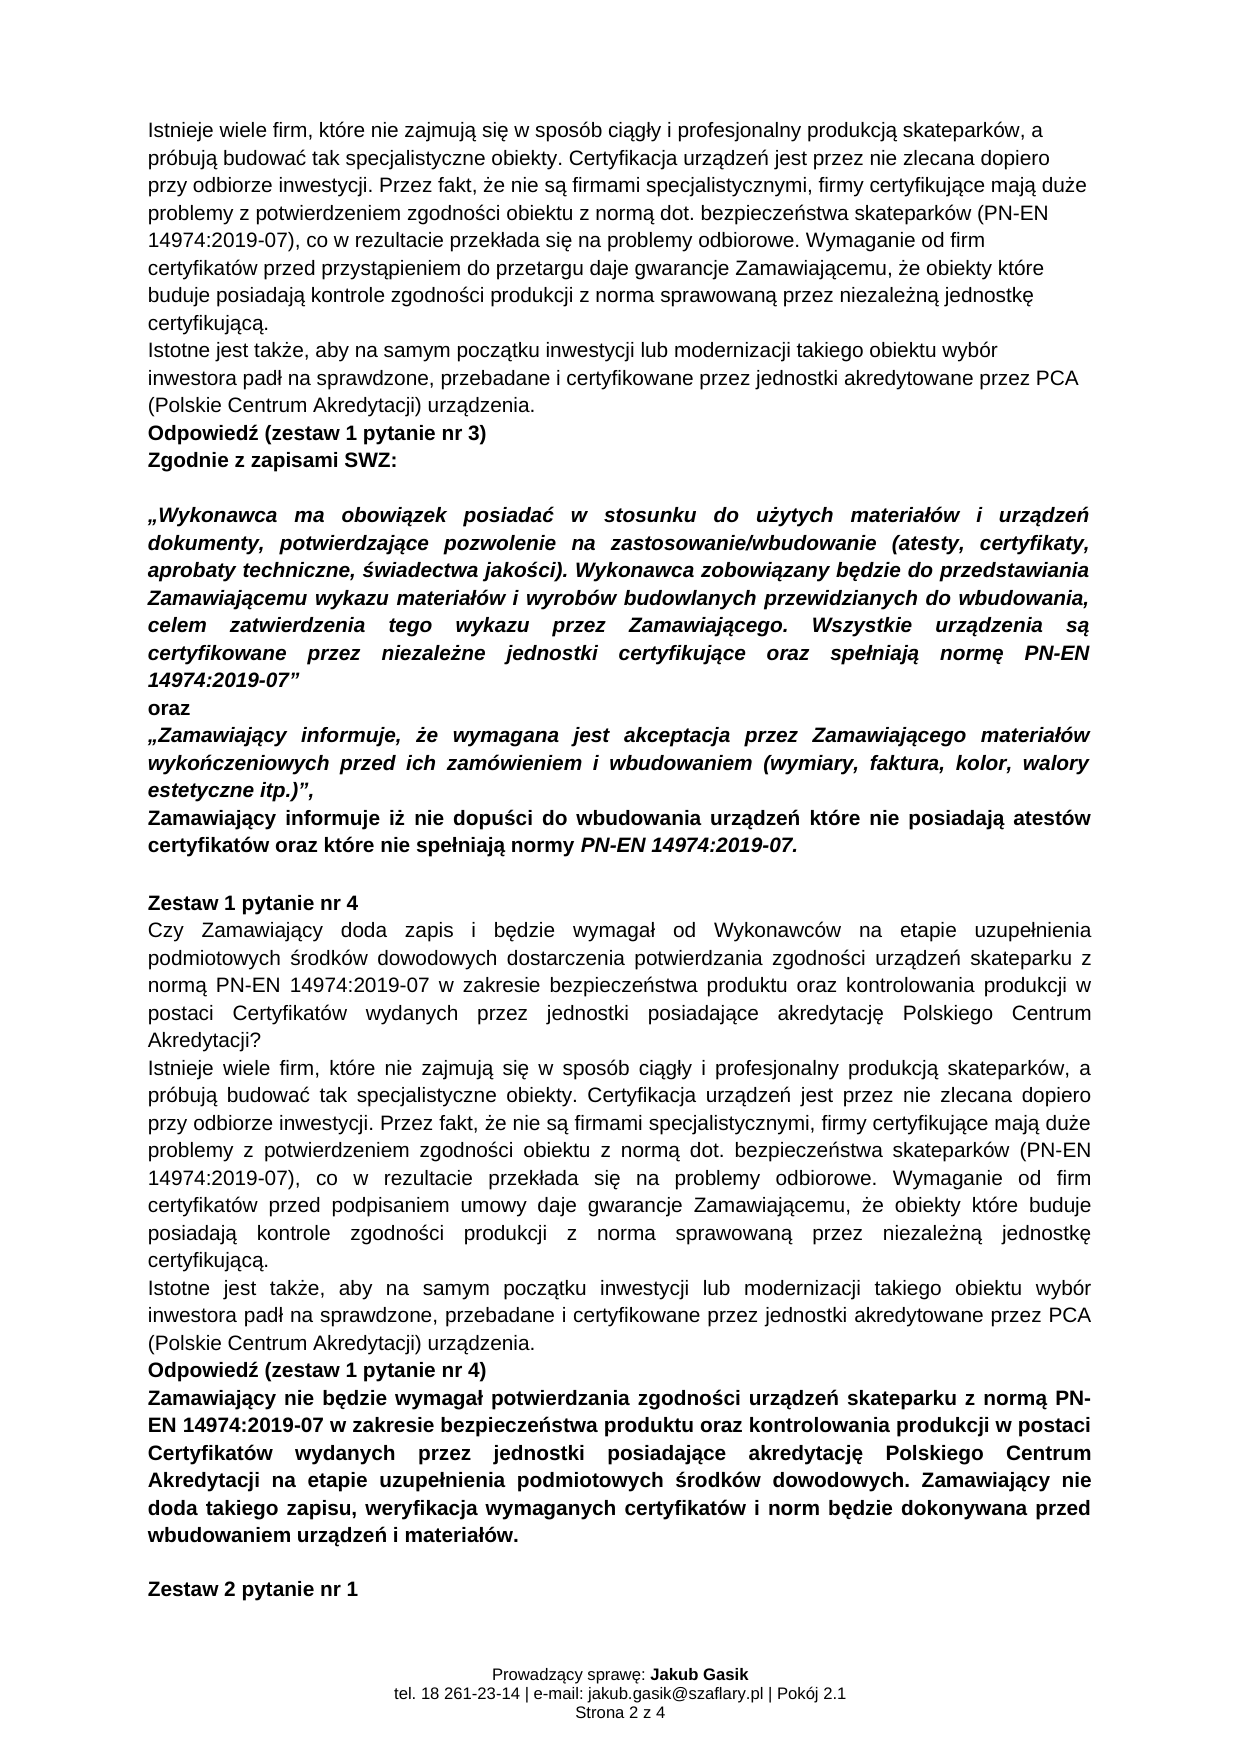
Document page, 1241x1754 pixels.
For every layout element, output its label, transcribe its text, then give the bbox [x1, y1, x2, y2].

text Istnieje wiele firm, które nie zajmują się w sposób ciągły i profesjonalny produkcją skateparków, a próbują budować tak specjalistyczne obiekty. Certyfikacja urządzeń jest przez nie zlecana dopiero przy odbiorze inwestycji. Przez fakt, że nie są firmami specjalistycznymi, firmy certyfikujące mają duże problemy z potwierdzeniem zgodności obiektu z normą dot. bezpieczeństwa skateparków (PN-EN 14974:2019-07), co w rezultacie przekłada się na problemy odbiorowe. Wymaganie od firm certyfikatów przed podpisaniem umowy daje gwarancje Zamawiającemu, że obiekty które buduje posiadają kontrole zgodności produkcji z norma sprawowaną przez niezależną jednostkę certyfikującą. [148, 1056, 1092, 1272]
text Istnieje wiele firm, które nie zajmują się w sposób ciągły i profesjonalny produkcją skateparków, a próbują budować tak specjalistyczne obiekty. Certyfikacja urządzeń jest przez nie zlecana dopiero przy odbiorze inwestycji. Przez fakt, że nie są firmami specjalistycznymi, firmy certyfikujące mają duże problemy z potwierdzeniem zgodności obiektu z normą dot. bezpieczeństwa skateparków (PN-EN 14974:2019-07), co w rezultacie przekłada się na problemy odbiorowe. Wymaganie od firm certyfikatów przed przystąpieniem do przetargu daje gwarancje Zamawiającemu, że obiekty które buduje posiadają kontrole zgodności produkcji z norma sprawowaną przez niezależną jednostkę certyfikującą. [148, 118, 1092, 334]
text Zamawiający nie będzie wymagał potwierdzania zgodności urządzeń skateparku z normą PN-EN 14974:2019-07 w zakresie bezpieczeństwa produktu oraz kontrolowania produkcji w postaci Certyfikatów wydanych przez jednostki posiadające akredytację Polskiego Centrum Akredytacji na etapie uzupełnienia podmiotowych środków dowodowych. Zamawiający nie doda takiego zapisu, weryfikacja wymaganych certyfikatów i norm będzie dokonywana przed wbudowaniem urządzeń i materiałów. [148, 1386, 1092, 1547]
text Czy Zamawiający doda zapis i będzie wymagał od Wykonawców na etapie uzupełnienia podmiotowych środków dowodowych dostarczenia potwierdzania zgodności urządzeń skateparku z normą PN-EN 14974:2019-07 w zakresie bezpieczeństwa produktu oraz kontrolowania produkcji w postaci Certyfikatów wydanych przez jednostki posiadające akredytację Polskiego Centrum Akredytacji? [148, 918, 1092, 1052]
text Odpowiedź (zestaw 1 pytanie nr 3) [148, 421, 1092, 444]
text oraz [148, 696, 1092, 719]
text Zamawiający informuje iż nie dopuści do wbudowania urządzeń które nie posiadają atestów certyfikatów oraz które nie spełniają normy PN-EN 14974:2019-07. [148, 806, 1092, 857]
text Istotne jest także, aby na samym początku inwestycji lub modernizacji takiego obiektu wybór inwestora padł na sprawdzone, przebadane i certyfikowane przez jednostki akredytowane przez PCA (Polskie Centrum Akredytacji) urządzenia. [148, 338, 1092, 417]
text Zgodnie z zapisami SWZ: [148, 448, 1092, 472]
text „Wykonawca ma obowiązek posiadać w stosunku do użytych materiałów i urządzeń dokumenty, potwierdzające pozwolenie na zastosowanie/wbudowanie (atesty, certyfikaty, aprobaty techniczne, świadectwa jakości). Wykonawca zobowiązany będzie do przedstawiania Zamawiającemu wykazu materiałów i wyrobów budowlanych przewidzianych do wbudowania, celem zatwierdzenia tego wykazu przez Zamawiającego. Wszystkie urządzenia są certyfikowane przez niezależne jednostki certyfikujące oraz spełniają normę PN-EN 14974:2019-07” [148, 503, 1092, 692]
text Zestaw 1 pytanie nr 4 [148, 891, 1092, 915]
text Odpowiedź (zestaw 1 pytanie nr 4) [148, 1358, 1092, 1382]
text „Zamawiający informuje, że wymagana jest akceptacja przez Zamawiającego materiałów wykończeniowych przed ich zamówieniem i wbudowaniem (wymiary, faktura, kolor, walory estetyczne itp.)”, [148, 723, 1092, 802]
text Istotne jest także, aby na samym początku inwestycji lub modernizacji takiego obiektu wybór inwestora padł na sprawdzone, przebadane i certyfikowane przez jednostki akredytowane przez PCA (Polskie Centrum Akredytacji) urządzenia. [148, 1276, 1092, 1355]
text Zestaw 2 pytanie nr 1 [148, 1577, 1092, 1601]
